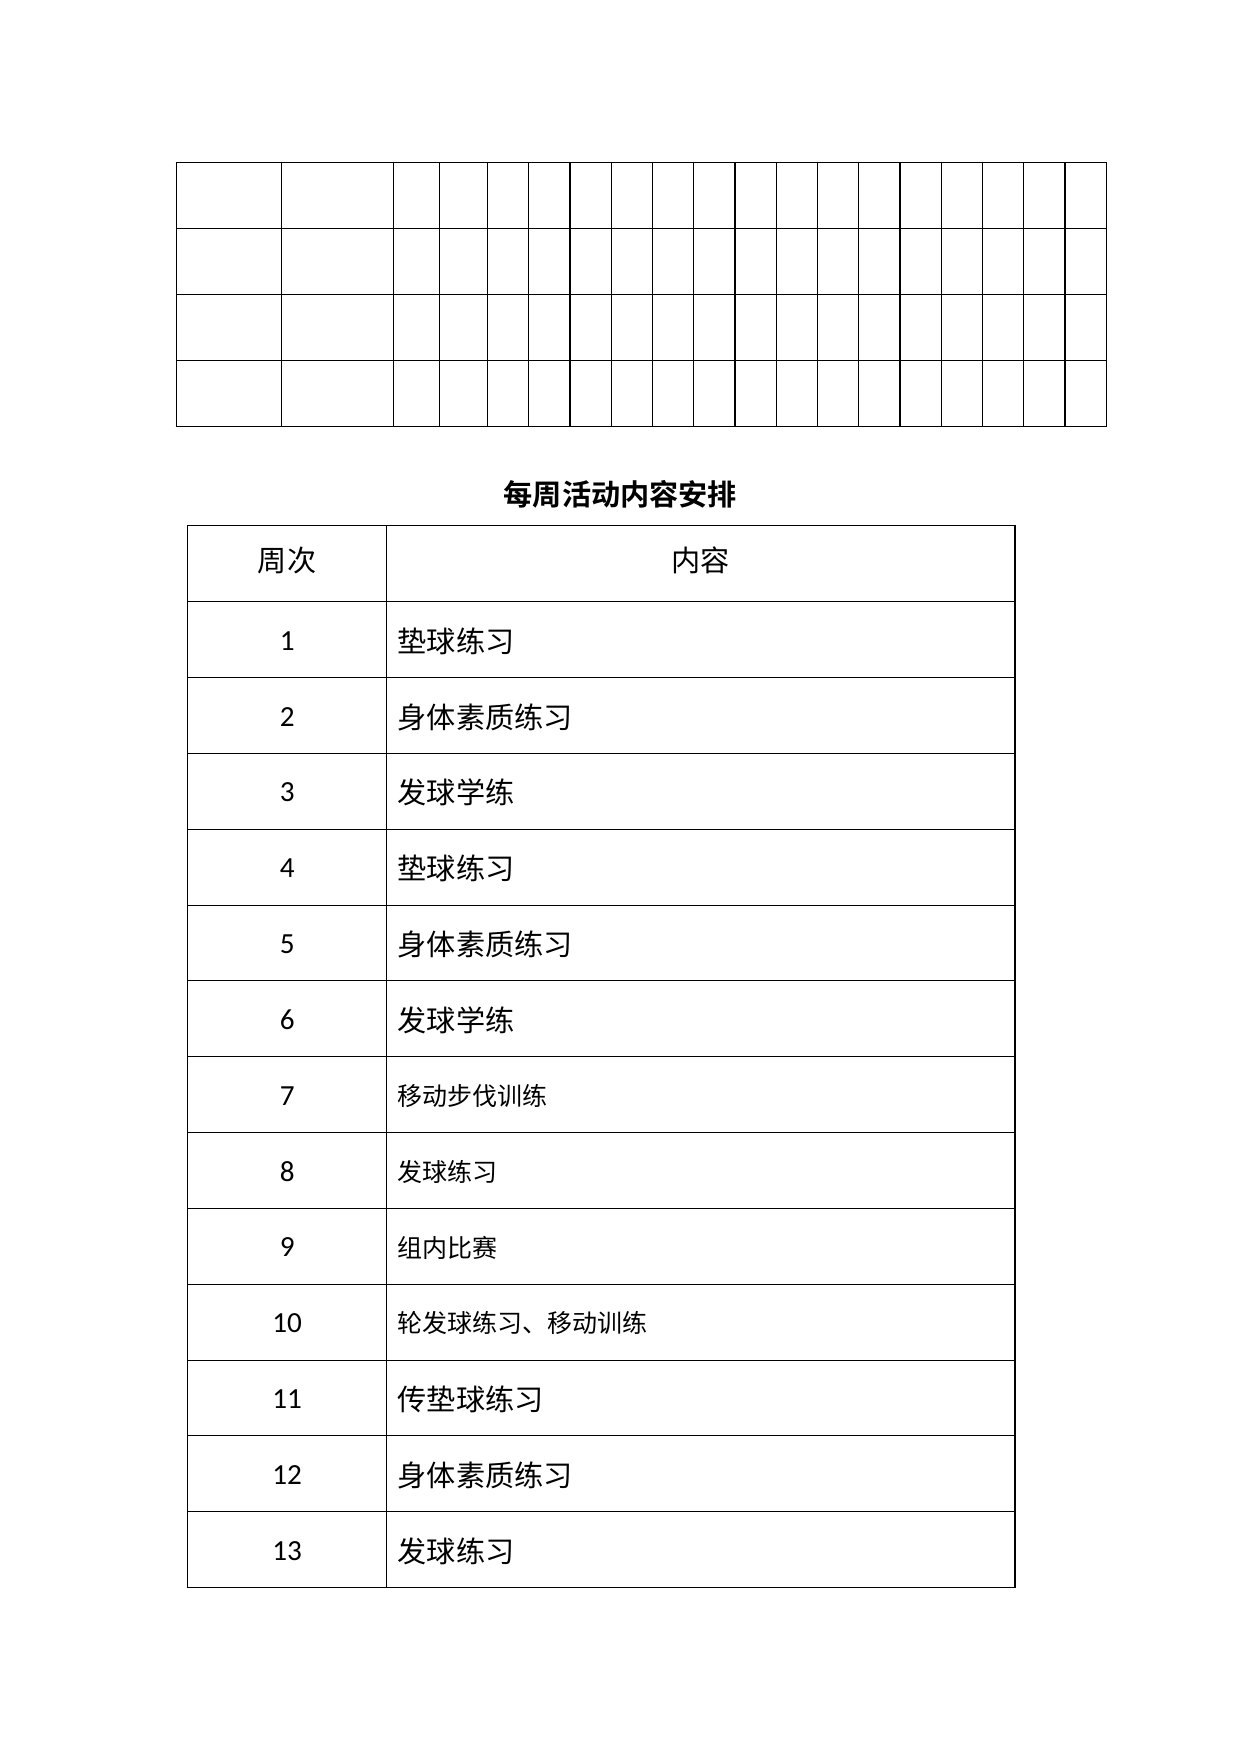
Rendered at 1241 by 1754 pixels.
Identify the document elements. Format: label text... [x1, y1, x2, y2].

table_cell [394, 295, 439, 360]
table_cell 垫球练习 [387, 830, 1014, 904]
table_cell 7 [188, 1057, 386, 1132]
table_cell [440, 361, 487, 426]
table_cell [488, 361, 528, 426]
table_cell 2 [188, 678, 386, 753]
table_cell [777, 163, 817, 228]
table_cell [818, 361, 858, 426]
table_cell [694, 295, 734, 360]
table_cell [282, 229, 393, 294]
table_cell [859, 361, 899, 426]
table_cell 发球学练 [387, 754, 1014, 829]
table_cell [282, 295, 393, 360]
table_cell 发球练习 [387, 1512, 1014, 1587]
table_cell [488, 163, 528, 228]
table_cell [653, 229, 693, 294]
table_cell [488, 229, 528, 294]
table_cell 身体素质练习 [387, 1436, 1014, 1511]
table_cell [859, 163, 899, 228]
table_cell [777, 295, 817, 360]
table_cell 9 [188, 1209, 386, 1284]
table_cell 组内比赛 [387, 1209, 1014, 1284]
text 每周活动内容安排 [187, 460, 1053, 525]
table_cell [177, 295, 281, 360]
table_cell 13 [188, 1512, 386, 1587]
table_header 内容 [387, 526, 1014, 601]
table_cell [1024, 163, 1064, 228]
table_cell [818, 295, 858, 360]
table_cell [282, 361, 393, 426]
table_cell 3 [188, 754, 386, 829]
table_cell [1066, 163, 1106, 228]
table_cell [529, 229, 569, 294]
table_cell [177, 229, 281, 294]
table_cell [612, 361, 652, 426]
table_cell [942, 229, 982, 294]
table_cell [777, 229, 817, 294]
table_cell [942, 295, 982, 360]
table_cell [394, 229, 439, 294]
table_cell [612, 163, 652, 228]
table_cell 5 [188, 906, 386, 980]
table_cell [177, 361, 281, 426]
table_cell [653, 361, 693, 426]
table_cell 轮发球练习、移动训练 [387, 1285, 1014, 1359]
table_cell [282, 163, 393, 228]
table_cell [529, 361, 569, 426]
table_cell [901, 229, 941, 294]
table_cell [777, 361, 817, 426]
table_cell [859, 229, 899, 294]
table_cell [440, 295, 487, 360]
table_cell [1066, 361, 1106, 426]
table_cell [1066, 229, 1106, 294]
table_cell [440, 229, 487, 294]
table_cell [488, 295, 528, 360]
table_cell [942, 361, 982, 426]
table_cell [736, 163, 776, 228]
table_cell [983, 295, 1023, 360]
table_cell 垫球练习 [387, 602, 1014, 677]
table_cell [901, 163, 941, 228]
table_cell [736, 361, 776, 426]
table_cell [571, 295, 611, 360]
table_cell [694, 361, 734, 426]
table_cell 发球学练 [387, 981, 1014, 1056]
table_cell 移动步伐训练 [387, 1057, 1014, 1132]
table_cell [942, 163, 982, 228]
table_cell [694, 163, 734, 228]
table_cell [653, 295, 693, 360]
table_cell 发球练习 [387, 1133, 1014, 1208]
table_cell [736, 295, 776, 360]
table_cell [394, 163, 439, 228]
table_cell [571, 163, 611, 228]
table_cell [1024, 361, 1064, 426]
table_cell 8 [188, 1133, 386, 1208]
table_cell [736, 229, 776, 294]
table_cell [571, 361, 611, 426]
table_cell 身体素质练习 [387, 678, 1014, 753]
table_cell [983, 229, 1023, 294]
table_cell 1 [188, 602, 386, 677]
table_cell [612, 229, 652, 294]
table_cell [612, 295, 652, 360]
table_cell [1024, 295, 1064, 360]
table_cell [818, 163, 858, 228]
table_header 周次 [188, 526, 386, 601]
table_cell [653, 163, 693, 228]
table_cell [694, 229, 734, 294]
table_cell 11 [188, 1361, 386, 1435]
table_cell [529, 163, 569, 228]
table_cell [1066, 295, 1106, 360]
table_cell 身体素质练习 [387, 906, 1014, 980]
table_cell [983, 163, 1023, 228]
table_cell [177, 163, 281, 228]
table_cell 4 [188, 830, 386, 904]
table_cell 6 [188, 981, 386, 1056]
table_cell [1024, 229, 1064, 294]
table_cell [394, 361, 439, 426]
table_cell 12 [188, 1436, 386, 1511]
table_cell [440, 163, 487, 228]
table_cell [818, 229, 858, 294]
table_cell [983, 361, 1023, 426]
table_cell [901, 295, 941, 360]
table_cell [859, 295, 899, 360]
table_cell [901, 361, 941, 426]
table_cell [529, 295, 569, 360]
table_cell 10 [188, 1285, 386, 1359]
table_cell 传垫球练习 [387, 1361, 1014, 1435]
table_cell [571, 229, 611, 294]
